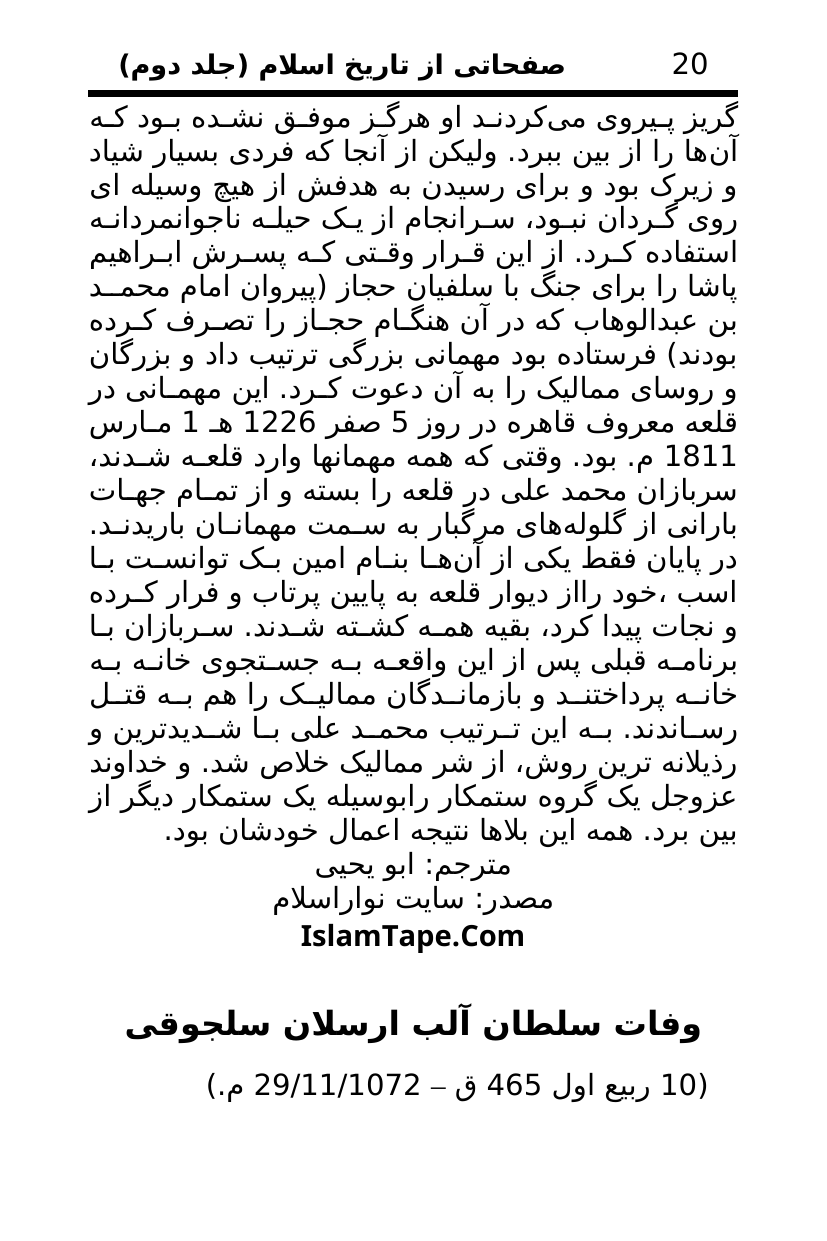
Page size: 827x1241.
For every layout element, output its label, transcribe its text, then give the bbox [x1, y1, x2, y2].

text وفات سلطان آلب ارسلان سلجوقی [89, 1005, 738, 1043]
text مصدر: سایت نواراسلام [89, 881, 738, 915]
text مترجم: ابو یحیی [89, 847, 738, 881]
text (10 ربیع اول 465 ق – 29/11/1072 م.) [89, 1068, 738, 1103]
text IslamTape.Com [89, 915, 738, 955]
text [89, 100, 738, 847]
